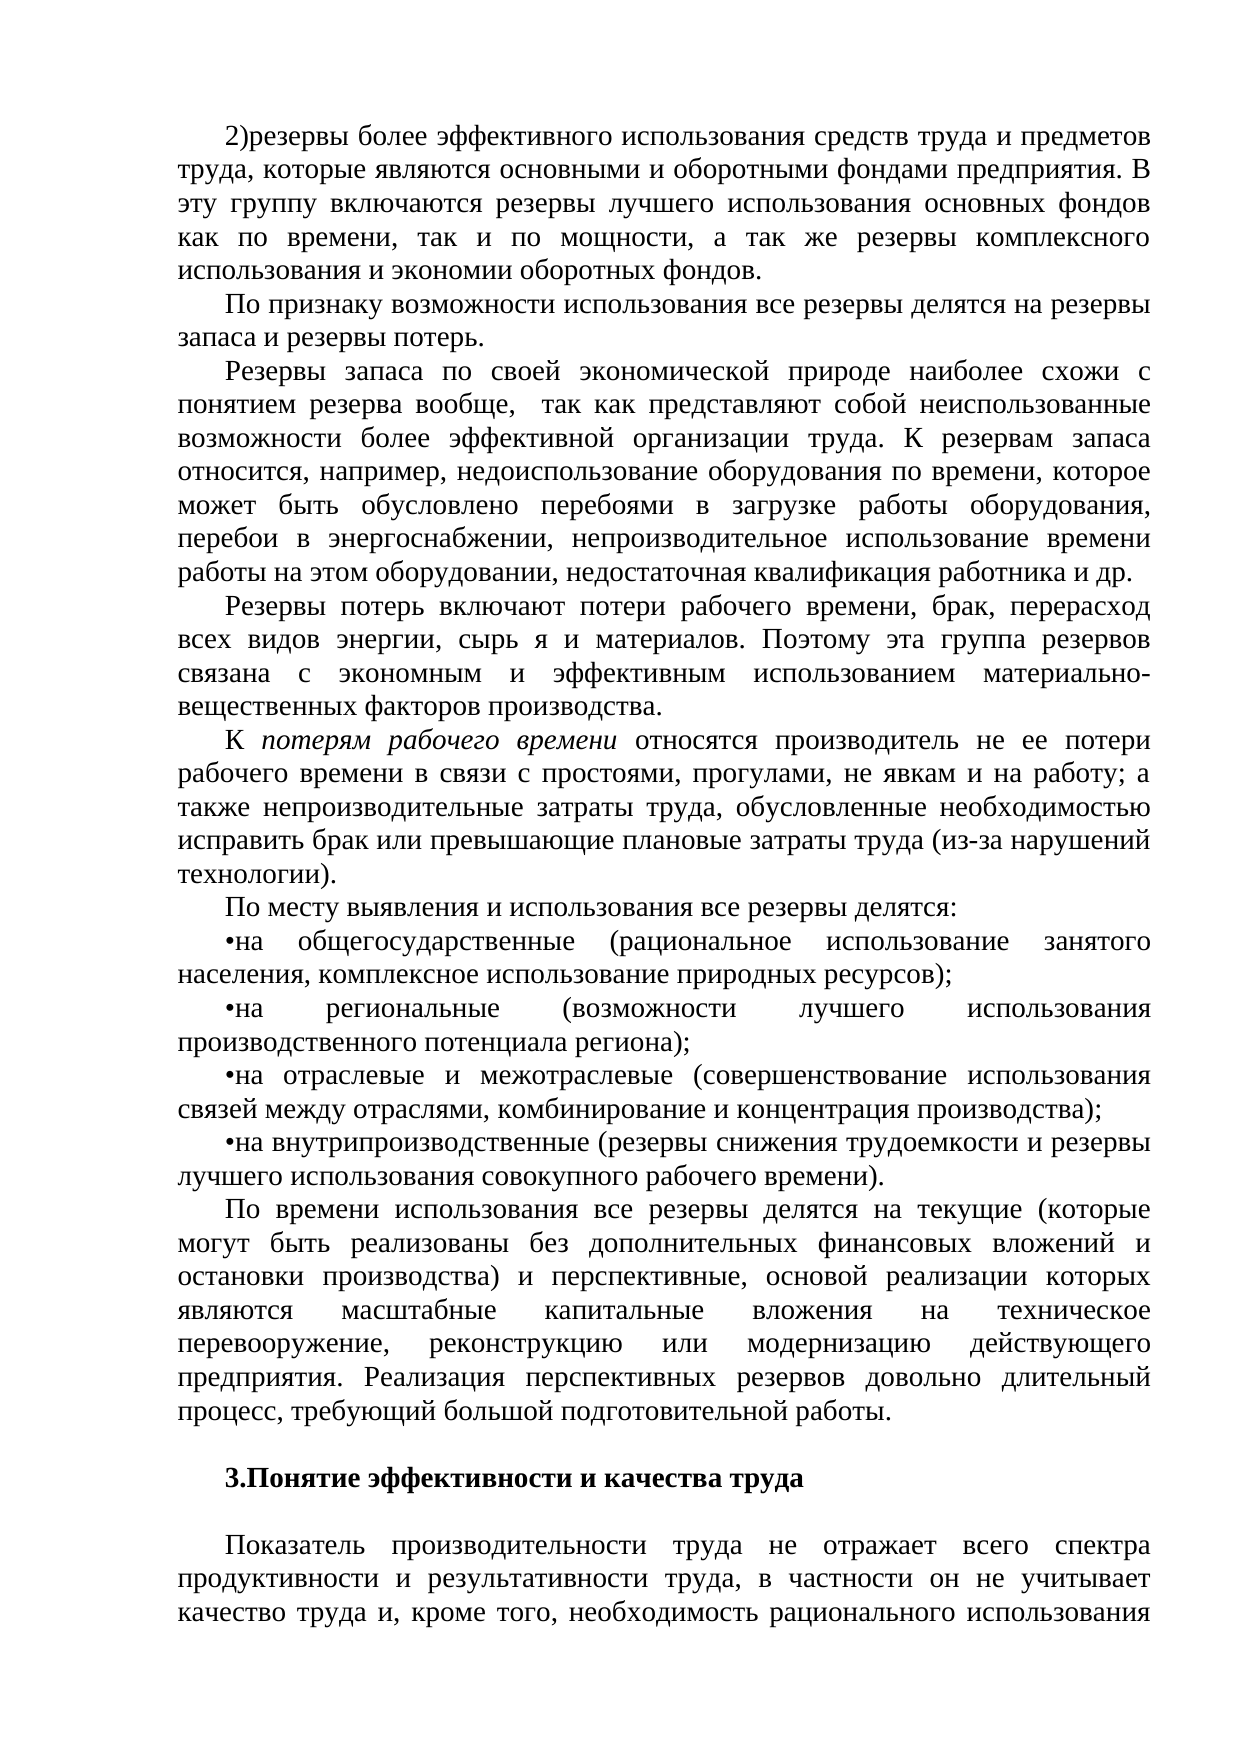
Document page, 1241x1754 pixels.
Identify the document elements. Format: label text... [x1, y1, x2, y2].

text По времени использования все резервы делятся на текущие (которые могут быть реализованы без дополнительных финансовых вложений и остановки производства) и перспективные, основой реализации которых являются масштабные капитальные вложения на техническое перевооружение, реконструкцию или модернизацию действующего предприятия. Реализация перспективных резервов довольно длительный процесс, требующий большой подготовительной работы. [177, 1191, 1152, 1426]
text 3.Понятие эффективности и качества труда [177, 1460, 1152, 1493]
text Резервы запаса по своей экономической природе наиболее схожи с понятием резерва вообще, так как представляют собой неиспользованные возможности более эффективной организации труда. К резервам запаса относится, например, недоиспользование оборудования по времени, которое может быть обусловлено перебоями в загрузке работы оборудования, перебои в энергоснабжении, непроизводительное использование времени работы на этом оборудовании, недостаточная квалификация работника и др. [177, 353, 1152, 588]
text •на региональные (возможности лучшего использования производственного потенциала региона); [177, 990, 1152, 1057]
text •на внутрипроизводственные (резервы снижения трудоемкости и резервы лучшего использования совокупного рабочего времени). [177, 1124, 1152, 1191]
text •на отраслевые и межотраслевые (совершенствование использования связей между отраслями, комбинирование и концентрация производства); [177, 1057, 1152, 1124]
text •на общегосударственные (рациональное использование занятого населения, комплексное использование природных ресурсов); [177, 923, 1152, 990]
text По месту выявления и использования все резервы делятся: [177, 889, 1152, 923]
text Резервы потерь включают потери рабочего времени, брак, перерасход всех видов энергии, сырь я и материалов. Поэтому эта группа резервов связана с экономным и эффективным использованием материально-вещественных факторов производства. [177, 588, 1152, 722]
text К потерям рабочего времени относятся производитель не ее потери рабочего времени в связи с простоями, прогулами, не явкам и на работу; а также непроизводительные затраты труда, обусловленные необходимостью исправить брак или превышающие плановые затраты труда (из-за нарушений технологии). [177, 722, 1152, 889]
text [177, 1527, 1152, 1627]
text 2)резервы более эффективного использования средств труда и предметов труда, которые являются основными и оборотными фондами предприятия. В эту группу включаются резервы лучшего использования основных фондов как по времени, так и по мощности, а так же резервы комплексного использования и экономии оборотных фондов. [177, 118, 1152, 286]
text По признаку возможности использования все резервы делятся на резервы запаса и резервы потерь. [177, 286, 1152, 353]
